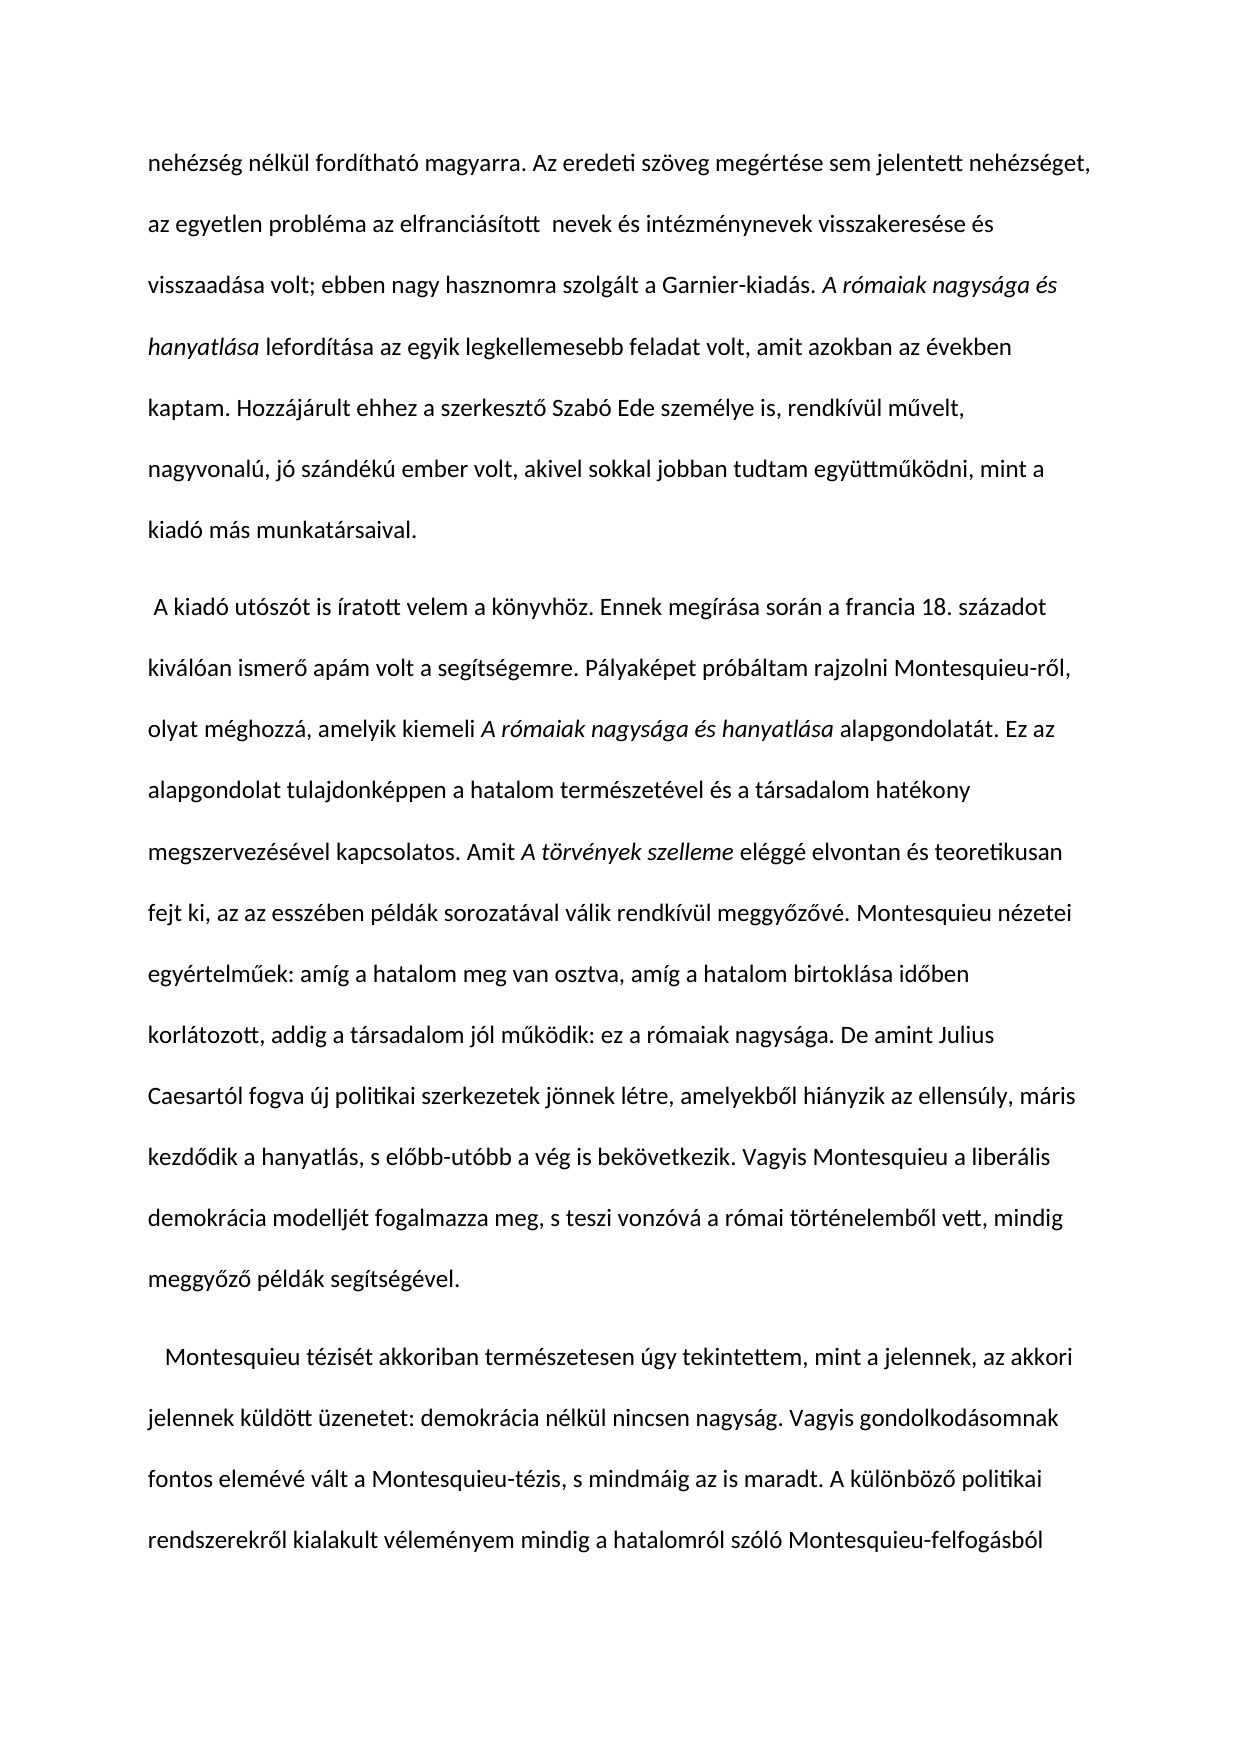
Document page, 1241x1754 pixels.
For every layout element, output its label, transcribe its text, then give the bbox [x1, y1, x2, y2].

text A kiadó utószót is íratott velem a könyvhöz. Ennek megírása során a francia 18. századot kiválóan ismerő apám volt a segítségemre. Pályaképet próbáltam rajzolni Montesquieu-ről, olyat méghozzá, amelyik kiemeli A rómaiak nagysága és hanyatlása alapgondolatát. Ez az alapgondolat tulajdonképpen a hatalom természetével és a társadalom hatékony megszervezésével kapcsolatos. Amit A törvények szelleme eléggé elvontan és teoretikusan fejt ki, az az esszében példák sorozatával válik rendkívül meggyőzővé. Montesquieu nézetei egyértelműek: amíg a hatalom meg van osztva, amíg a hatalom birtoklása időben korlátozott, addig a társadalom jól működik: ez a rómaiak nagysága. De amint Julius Caesartól fogva új politikai szerkezetek jönnek létre, amelyekből hiányzik az ellensúly, máris kezdődik a hanyatlás, s előbb-utóbb a vég is bekövetkezik. Vagyis Montesquieu a liberális demokrácia modelljét fogalmazza meg, s teszi vonzóvá a római történelemből vett, mindig meggyőző példák segítségével. [148, 592, 1093, 1293]
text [148, 148, 1093, 544]
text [148, 1341, 1093, 1554]
